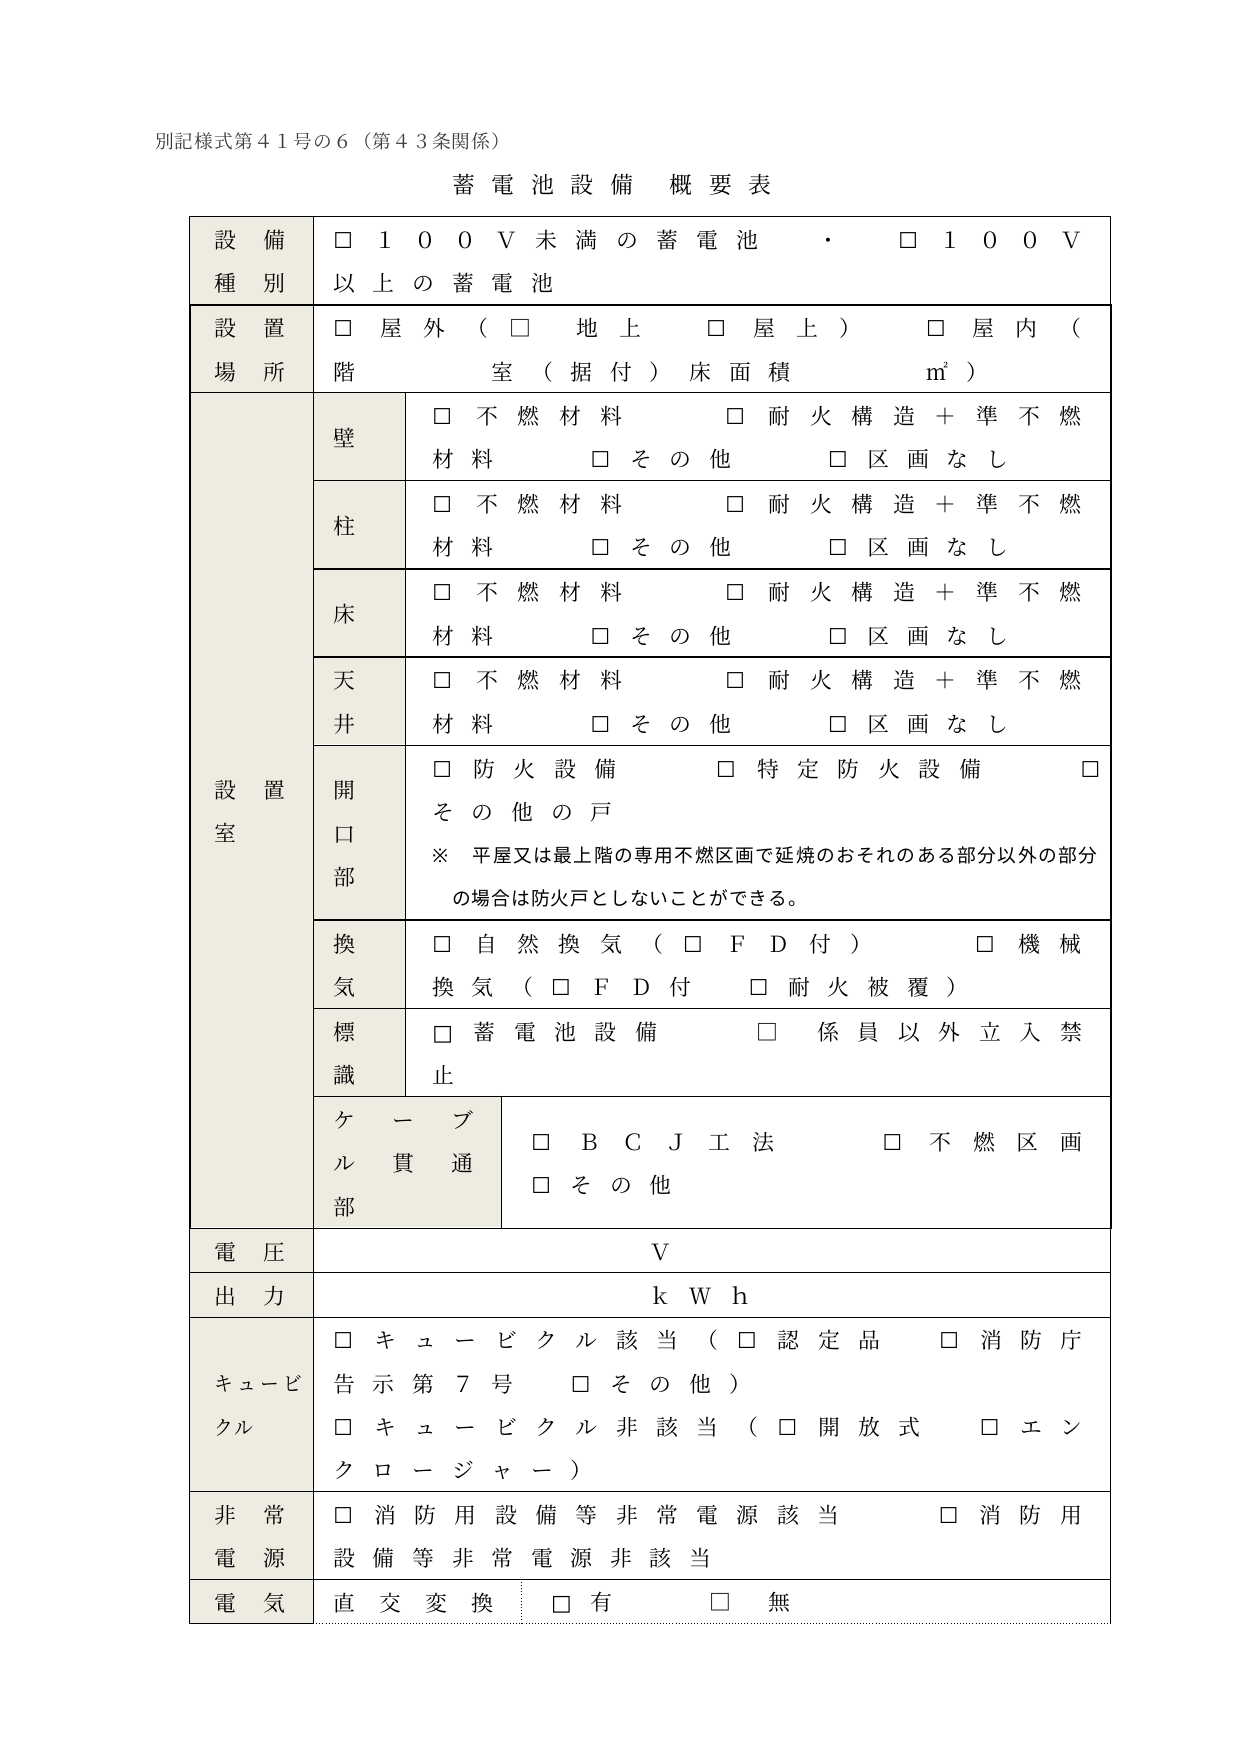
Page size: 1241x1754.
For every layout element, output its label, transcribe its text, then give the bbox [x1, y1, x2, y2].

table_cell ☐ 不燃材料 ☐ 耐火構造＋準不燃材料 ☐ その他 ☐ 区画なし [406, 658, 1110, 744]
table_cell ☐ 不燃材料 ☐ 耐火構造＋準不燃材料 ☐ その他 ☐ 区画なし [406, 393, 1110, 480]
table_cell ☐ 不燃材料 ☐ 耐火構造＋準不燃材料 ☐ その他 ☐ 区画なし [406, 481, 1110, 568]
table_header 設備種別 [190, 217, 313, 304]
table_cell 設置室 [191, 393, 313, 1227]
table_cell Ｖ [314, 1229, 1110, 1272]
table_cell 直交変換装置の有無 [314, 1580, 521, 1623]
table_cell 標識 [314, 1009, 405, 1096]
table_cell 開口部 [314, 746, 405, 919]
table_cell 柱 [314, 481, 405, 568]
table_cell 床 [314, 570, 405, 656]
table_cell ｋＷｈ [314, 1273, 1110, 1317]
table_cell ☐ 自然換気（☐ ＦＤ付） ☐ 機械換気（☐ ＦＤ付 ☐ 耐火被覆） [406, 921, 1110, 1008]
table_cell ☐ 消防用設備等非常電源該当 ☐ 消防用設備等非常電源非該当 [314, 1492, 1110, 1579]
table_cell □ 有 □ 無 [521, 1580, 1110, 1623]
table_cell ケーブル貫通部 [314, 1097, 501, 1227]
table_cell 非常電源 [190, 1492, 313, 1579]
table_cell ☐ ＢＣＪ工法 ☐ 不燃区画 ☐ その他 [502, 1097, 1110, 1227]
text 蓄電池設備 概要表 [155, 162, 1085, 205]
table_cell 設置場所 [191, 306, 313, 392]
table_cell 電圧 [190, 1229, 313, 1272]
table_cell ☐ 屋外（□ 地上 ☐ 屋上） ☐ 屋内（ 階 室（据付）床面積 ㎡） [314, 306, 1110, 392]
table_cell □ 蓄電池設備 □ 係員以外立入禁止 [406, 1009, 1110, 1096]
table_header ☐ １００Ｖ未満の蓄電池 ・ ☐ １００Ｖ以上の蓄電池 [314, 217, 1110, 304]
table_cell ☐ 防火設備 ☐ 特定防火設備 ☐ その他の戸 ※ 平屋又は最上階の専用不燃区画で延焼のおそれのある部分以外の部分の場合は防火戸としないことができる。 [406, 746, 1110, 919]
table_cell 電気方式 [190, 1580, 313, 1623]
table_cell 換気 [314, 921, 405, 1008]
table_cell 天井 [314, 658, 405, 744]
table_cell キュービクル [190, 1318, 313, 1491]
table_cell 出力 [190, 1273, 313, 1317]
table_cell ☐ キュービクル該当（☐ 認定品 ☐ 消防庁告示第７号 ☐ その他） ☐ キュービクル非該当（☐ 開放式 ☐ エンクロージャー） [314, 1318, 1110, 1491]
table_cell ☐ 不燃材料 ☐ 耐火構造＋準不燃材料 ☐ その他 ☐ 区画なし [406, 570, 1110, 656]
text 別記様式第４１号の６（第４３条関係） [155, 119, 1085, 162]
table_cell 壁 [314, 393, 405, 480]
